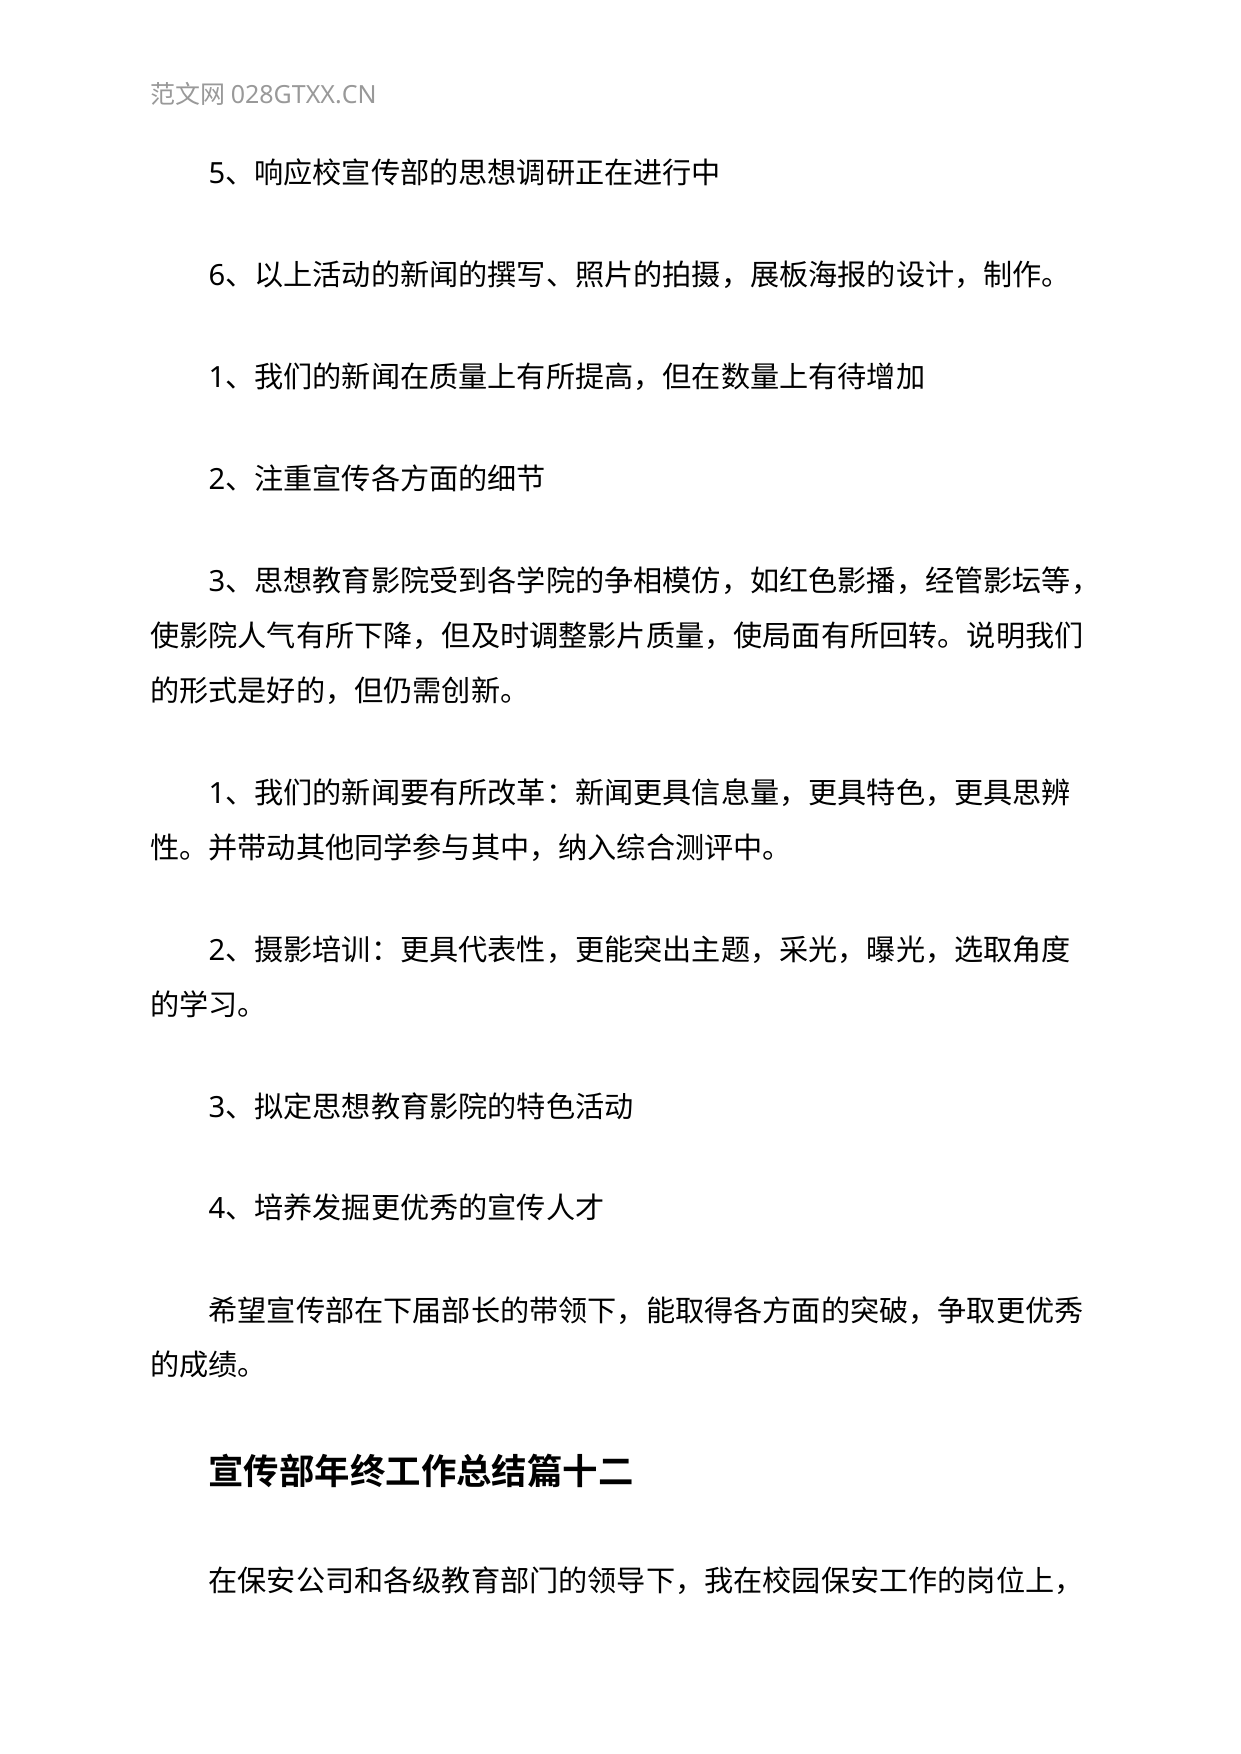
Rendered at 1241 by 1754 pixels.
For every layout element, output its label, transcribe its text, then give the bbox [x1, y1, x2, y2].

text 4、培养发掘更优秀的宣传人才 [150, 1185, 1090, 1227]
text 3、思想教育影院受到各学院的争相模仿，如红色影播，经管影坛等，使影院人气有所下降，但及时调整影片质量，使局面有所回转。说明我们的形式是好的，但仍需创新。 [150, 558, 1090, 710]
text 1、我们的新闻在质量上有所提高，但在数量上有待增加 [150, 354, 1090, 396]
text 宣传部年终工作总结篇十二 [150, 1444, 1090, 1495]
text 1、我们的新闻要有所改革：新闻更具信息量，更具特色，更具思辨性。并带动其他同学参与其中，纳入综合测评中。 [150, 769, 1090, 867]
text 希望宣传部在下届部长的带领下，能取得各方面的突破，争取更优秀的成绩。 [150, 1287, 1090, 1384]
text 2、注重宣传各方面的细节 [150, 456, 1090, 498]
text 6、以上活动的新闻的撰写、照片的拍摄，展板海报的设计，制作。 [150, 252, 1090, 294]
text 3、拟定思想教育影院的特色活动 [150, 1083, 1090, 1126]
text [150, 1557, 1090, 1599]
text 2、摄影培训：更具代表性，更能突出主题，采光，曝光，选取角度的学习。 [150, 926, 1090, 1024]
text 5、响应校宣传部的思想调研正在进行中 [150, 150, 1090, 192]
